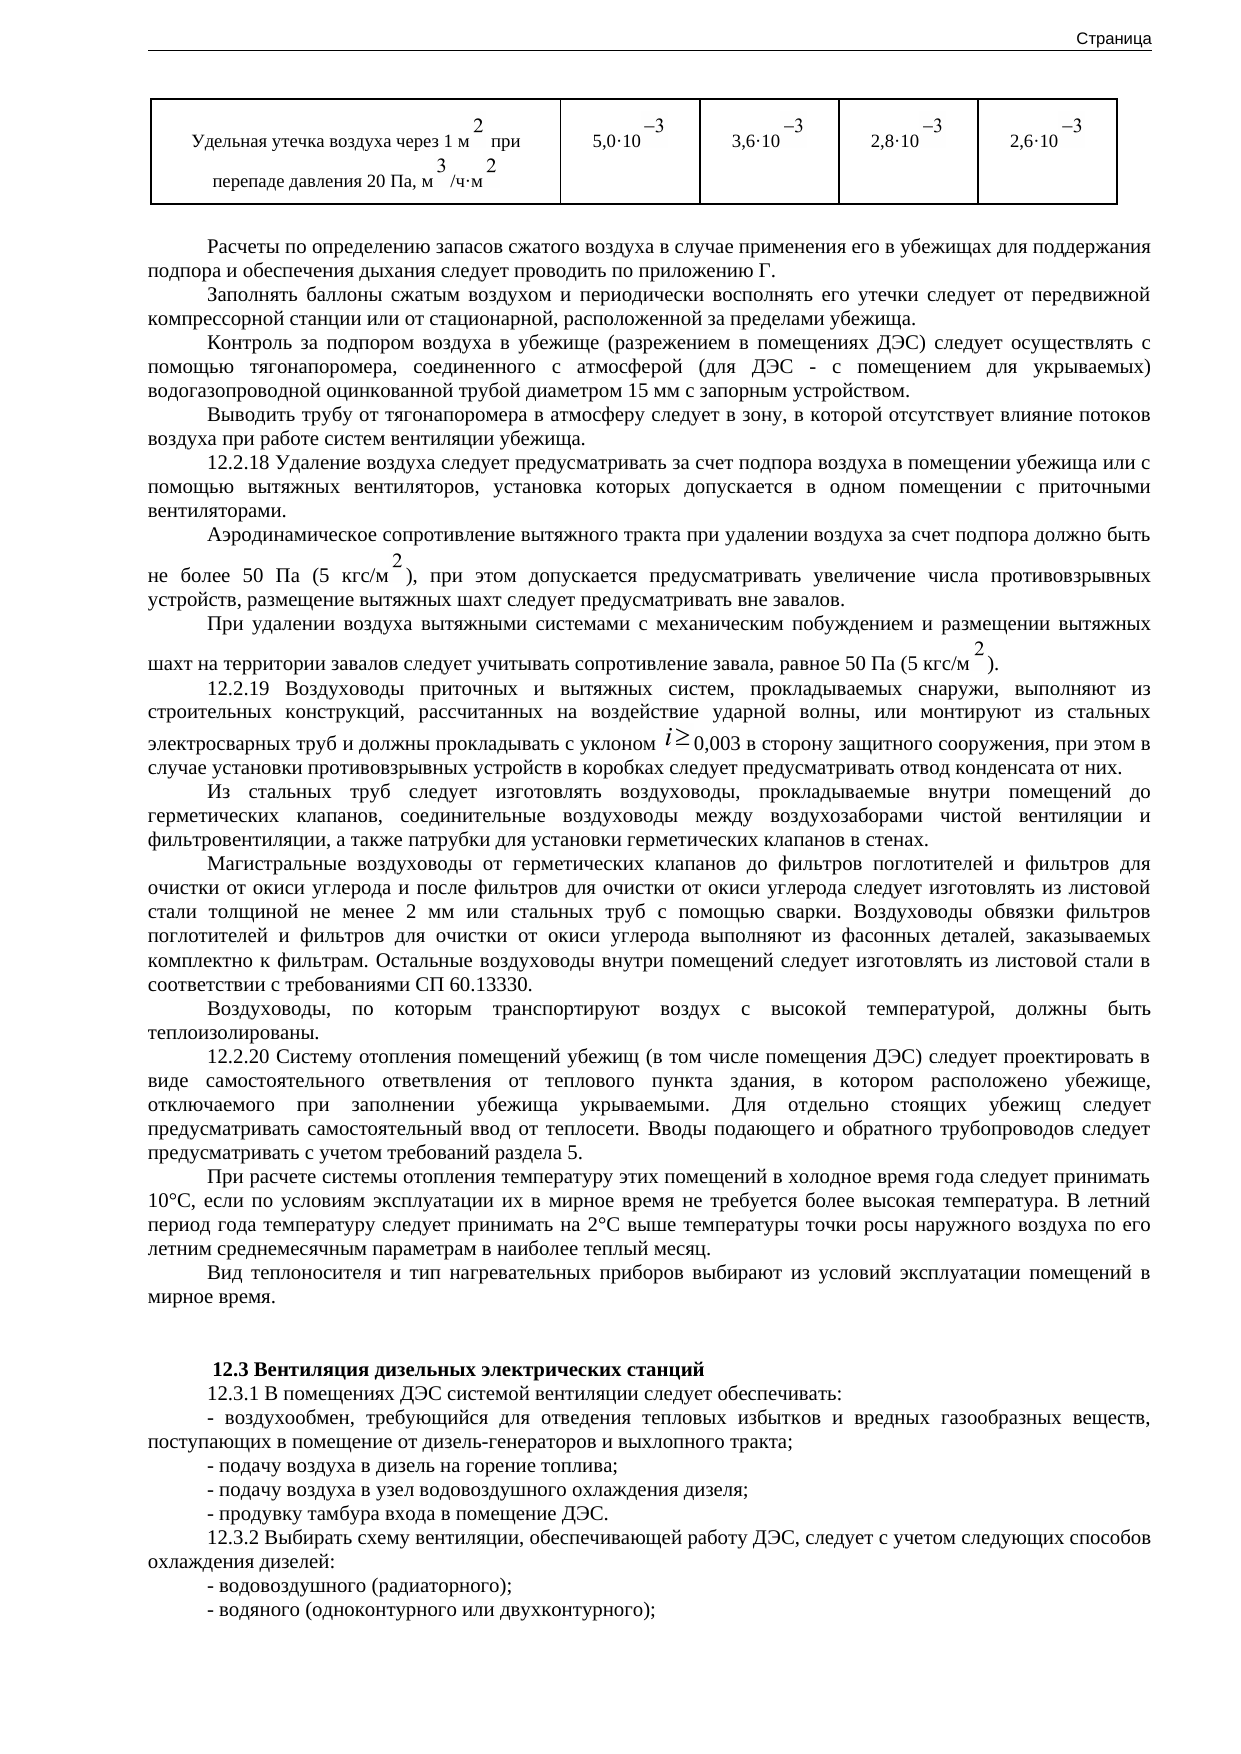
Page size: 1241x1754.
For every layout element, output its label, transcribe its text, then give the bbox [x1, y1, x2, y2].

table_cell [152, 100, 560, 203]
text - водяного (одноконтурного или двухконтурного); [148, 1597, 1152, 1621]
picture [433, 151, 451, 188]
text Вид теплоносителя и тип нагревательных приборов выбирают из условий эксплуатации помещений в мирное время. [148, 1260, 1152, 1308]
text При удалении воздуха вытяжными системами с механическим побуждением и размещении вытяжных шахт на территории завалов следует учитывать сопротивление завала, равное 50 Па (5 кгс/м). [148, 611, 1152, 675]
text - воздухообмен, требующийся для отведения тепловых избытков и вредных газообразных веществ, поступающих в помещение от дизель-генераторов и выхлопного тракта; [148, 1405, 1152, 1453]
picture [780, 111, 807, 148]
text Аэродинамическое сопротивление вытяжного тракта при удалении воздуха за счет подпора должно быть не более 50 Па (5 кгс/м), при этом допускается предусматривать увеличение числа противовзрывных устройств, размещение вытяжных шахт следует предусматривать вне завалов. [148, 522, 1152, 611]
text Воздуховоды, по которым транспортируют воздух с высокой температурой, должны быть теплоизолированы. [148, 996, 1152, 1044]
text Из стальных труб следует изготовлять воздуховоды, прокладываемые внутри помещений до герметических клапанов, соединительные воздуховоды между воздухозаборами чистой вентиляции и фильтровентиляции, а также патрубки для установки герметических клапанов в стенах. [148, 779, 1152, 851]
text Магистральные воздуховоды от герметических клапанов до фильтров поглотителей и фильтров для очистки от окиси углерода и после фильтров для очистки от окиси углерода следует изготовлять из листовой стали толщиной не менее 2 мм или стальных труб с помощью сварки. Воздуховоды обвязки фильтров поглотителей и фильтров для очистки от окиси углерода выполняют из фасонных деталей, заказываемых комплектно к фильтрам. Остальные воздуховоды внутри помещений следует изготовлять из листовой стали в соответствии с требованиями СП 60.13330. [148, 851, 1152, 996]
picture [662, 723, 694, 751]
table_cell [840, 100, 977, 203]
text 12.2.19 Воздуховоды приточных и вытяжных систем, прокладываемых снаружи, выполняют из строительных конструкций, рассчитанных на воздействие ударной волны, или монтируют из стальных электросварных труб и должны прокладывать с уклоном 0,003 в сторону защитного сооружения, при этом в случае установки противовзрывных устройств в коробках следует предусматривать отвод конденсата от них. [148, 675, 1152, 779]
picture [641, 111, 668, 148]
text - подачу воздуха в узел водовоздушного охлаждения дизеля; [148, 1477, 1152, 1501]
text - продувку тамбура входа в помещение ДЭС. [148, 1501, 1152, 1525]
text - подачу воздуха в дизель на горение топлива; [148, 1453, 1152, 1477]
text 12.2.20 Систему отопления помещений убежищ (в том числе помещения ДЭС) следует проектировать в виде самостоятельного ответвления от теплового пункта здания, в котором расположено убежище, отключаемого при заполнении убежища укрываемыми. Для отдельно стоящих убежищ следует предусматривать самостоятельный ввод от теплосети. Вводы подающего и обратного трубопроводов следует предусматривать с учетом требований раздела 5. [148, 1044, 1152, 1164]
text 12.3.2 Выбирать схему вентиляции, обеспечивающей работу ДЭС, следует с учетом следующих способов охлаждения дизелей: [148, 1525, 1152, 1573]
text Выводить трубу от тягонапоромера в атмосферу следует в зону, в которой отсутствует влияние потоков воздуха при работе систем вентиляции убежища. [148, 402, 1152, 450]
text 12.3.1 В помещениях ДЭС системой вентиляции следует обеспечивать: [148, 1381, 1152, 1405]
text 12.3 Вентиляция дизельных электрических станций [148, 1357, 1152, 1381]
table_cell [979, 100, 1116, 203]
text 12.2.18 Удаление воздуха следует предусматривать за счет подпора воздуха в помещении убежища или с помощью вытяжных вентиляторов, установка которых допускается в одном помещении с приточными вентиляторами. [148, 450, 1152, 522]
text Заполнять баллоны сжатым воздухом и периодически восполнять его утечки следует от передвижной компрессорной станции или от стационарной, расположенной за пределами убежища. [148, 282, 1152, 330]
picture [388, 546, 406, 583]
picture [970, 635, 988, 671]
picture [919, 111, 946, 148]
text Контроль за подпором воздуха в убежище (разрежением в помещениях ДЭС) следует осуществлять с помощью тягонапоромера, соединенного с атмосферой (для ДЭС - с помещением для укрываемых) водогазопроводной оцинкованной трубой диаметром 15 мм с запорным устройством. [148, 330, 1152, 402]
picture [482, 151, 500, 188]
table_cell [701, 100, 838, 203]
picture [1058, 111, 1085, 148]
picture [469, 111, 487, 148]
text - водовоздушного (радиаторного); [148, 1573, 1152, 1597]
text Расчеты по определению запасов сжатого воздуха в случае применения его в убежищах для поддержания подпора и обеспечения дыхания следует проводить по приложению Г. [148, 234, 1152, 282]
text При расчете системы отопления температуру этих помещений в холодное время года следует принимать 10°C, если по условиям эксплуатации их в мирное время не требуется более высокая температура. В летний период года температуру следует принимать на 2°C выше температуры точки росы наружного воздуха по его летним среднемесячным параметрам в наиболее теплый месяц. [148, 1164, 1152, 1260]
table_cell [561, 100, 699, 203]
